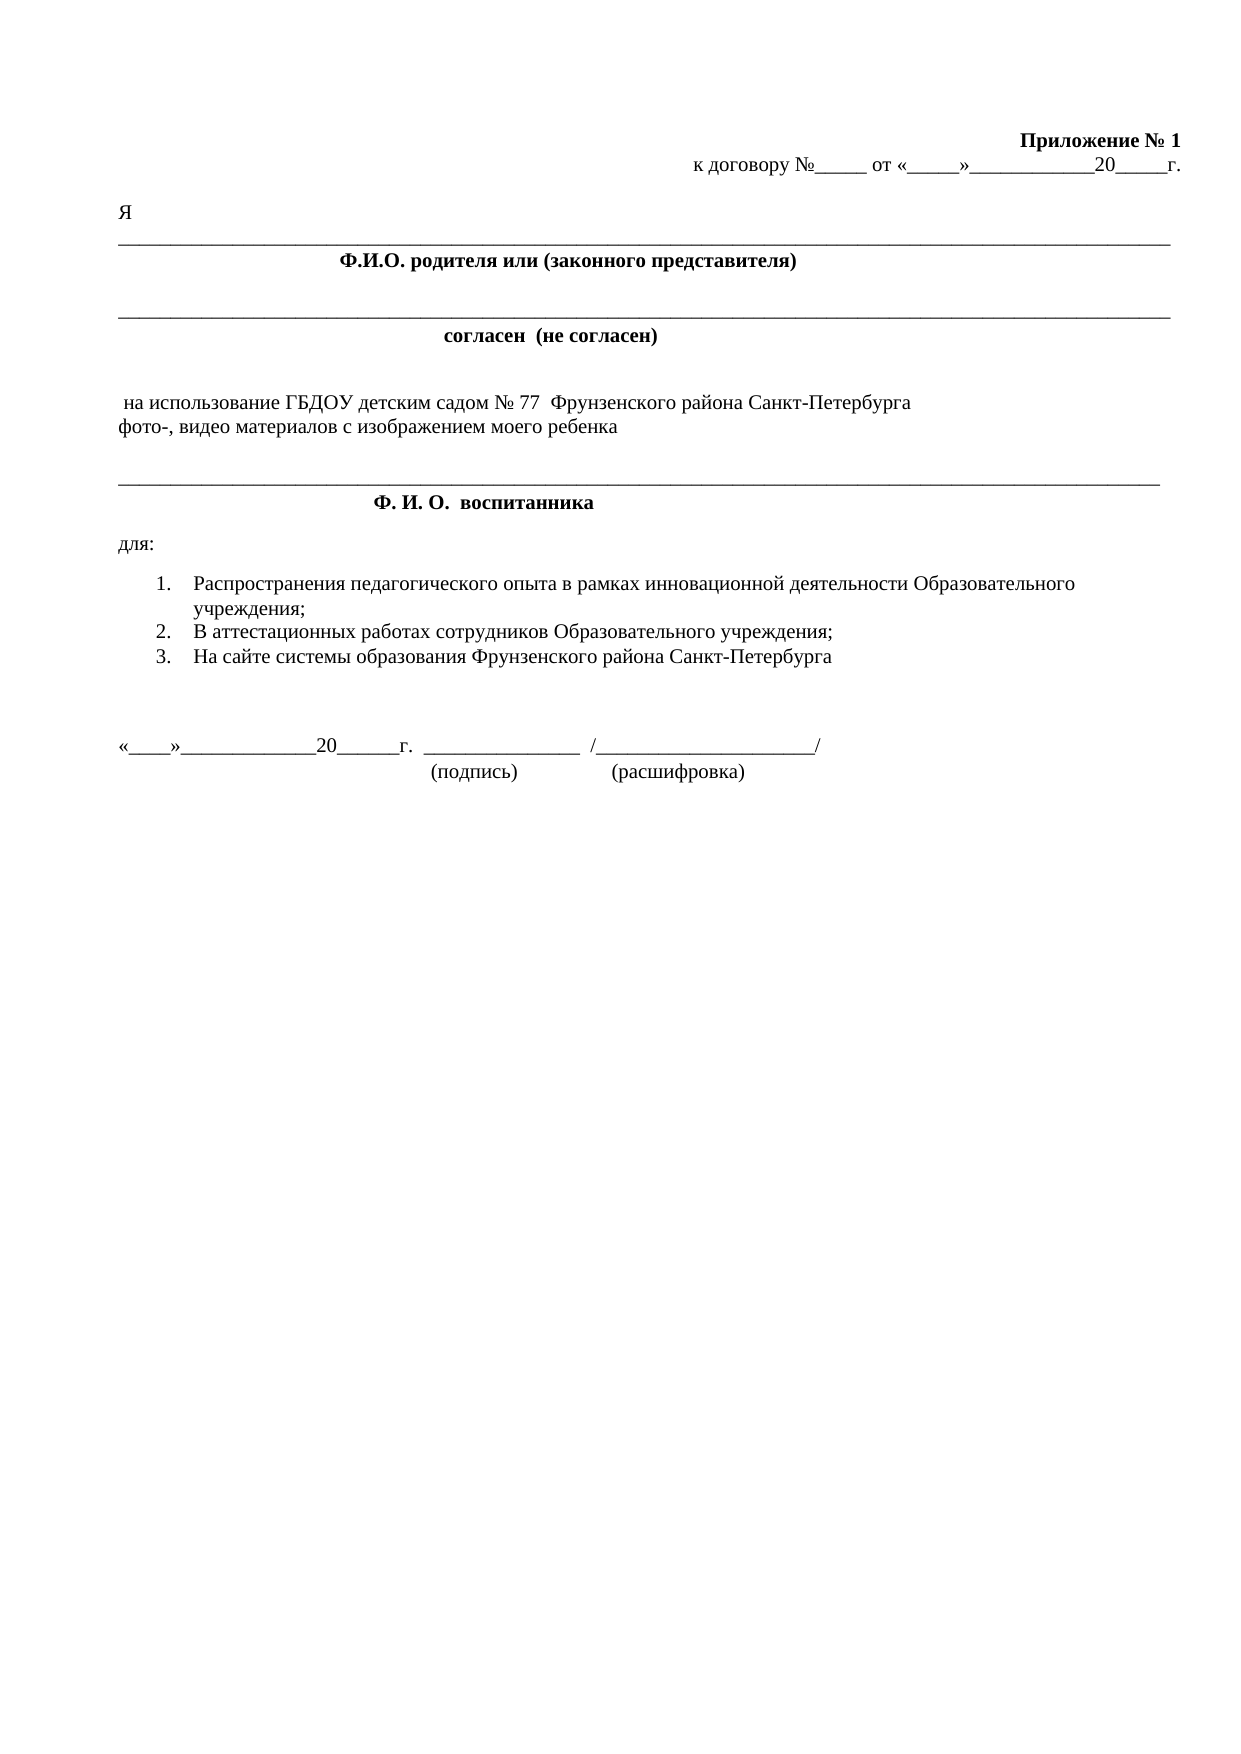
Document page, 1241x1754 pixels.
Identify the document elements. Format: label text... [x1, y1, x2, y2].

text ____________________________________________________________________________________________________ [118, 464, 1181, 488]
text «____»_____________20______г. _______________ /_____________________/ [118, 733, 1181, 757]
list На сайте системы образования Фрунзенского района Санкт-Петербурга [156, 643, 1181, 668]
text _____________________________________________________________________________________________________ согласен (не согласен) [118, 297, 1181, 347]
list Распространения педагогического опыта в рамках инновационной деятельности Образовательного учреждения; [156, 571, 1181, 619]
text Ф.И.О. родителя или (законного представителя) [118, 248, 1181, 272]
text к договору №_____ от «_____»____________20_____г. [118, 152, 1181, 176]
text Приложение № 1 [118, 128, 1181, 152]
text на использование ГБДОУ детским садом № 77 Фрунзенского района Санкт-Петербурга [118, 390, 1181, 414]
text Я _____________________________________________________________________________________________________ [118, 200, 1181, 248]
text для: [118, 531, 1181, 555]
text (подпись) (расшифровка) [118, 759, 1181, 783]
text фото-, видео материалов с изображением моего ребенка [118, 414, 1181, 438]
list В аттестационных работах сотрудников Образовательного учреждения; [156, 619, 1181, 643]
text Ф. И. О. воспитанника [118, 490, 1181, 514]
